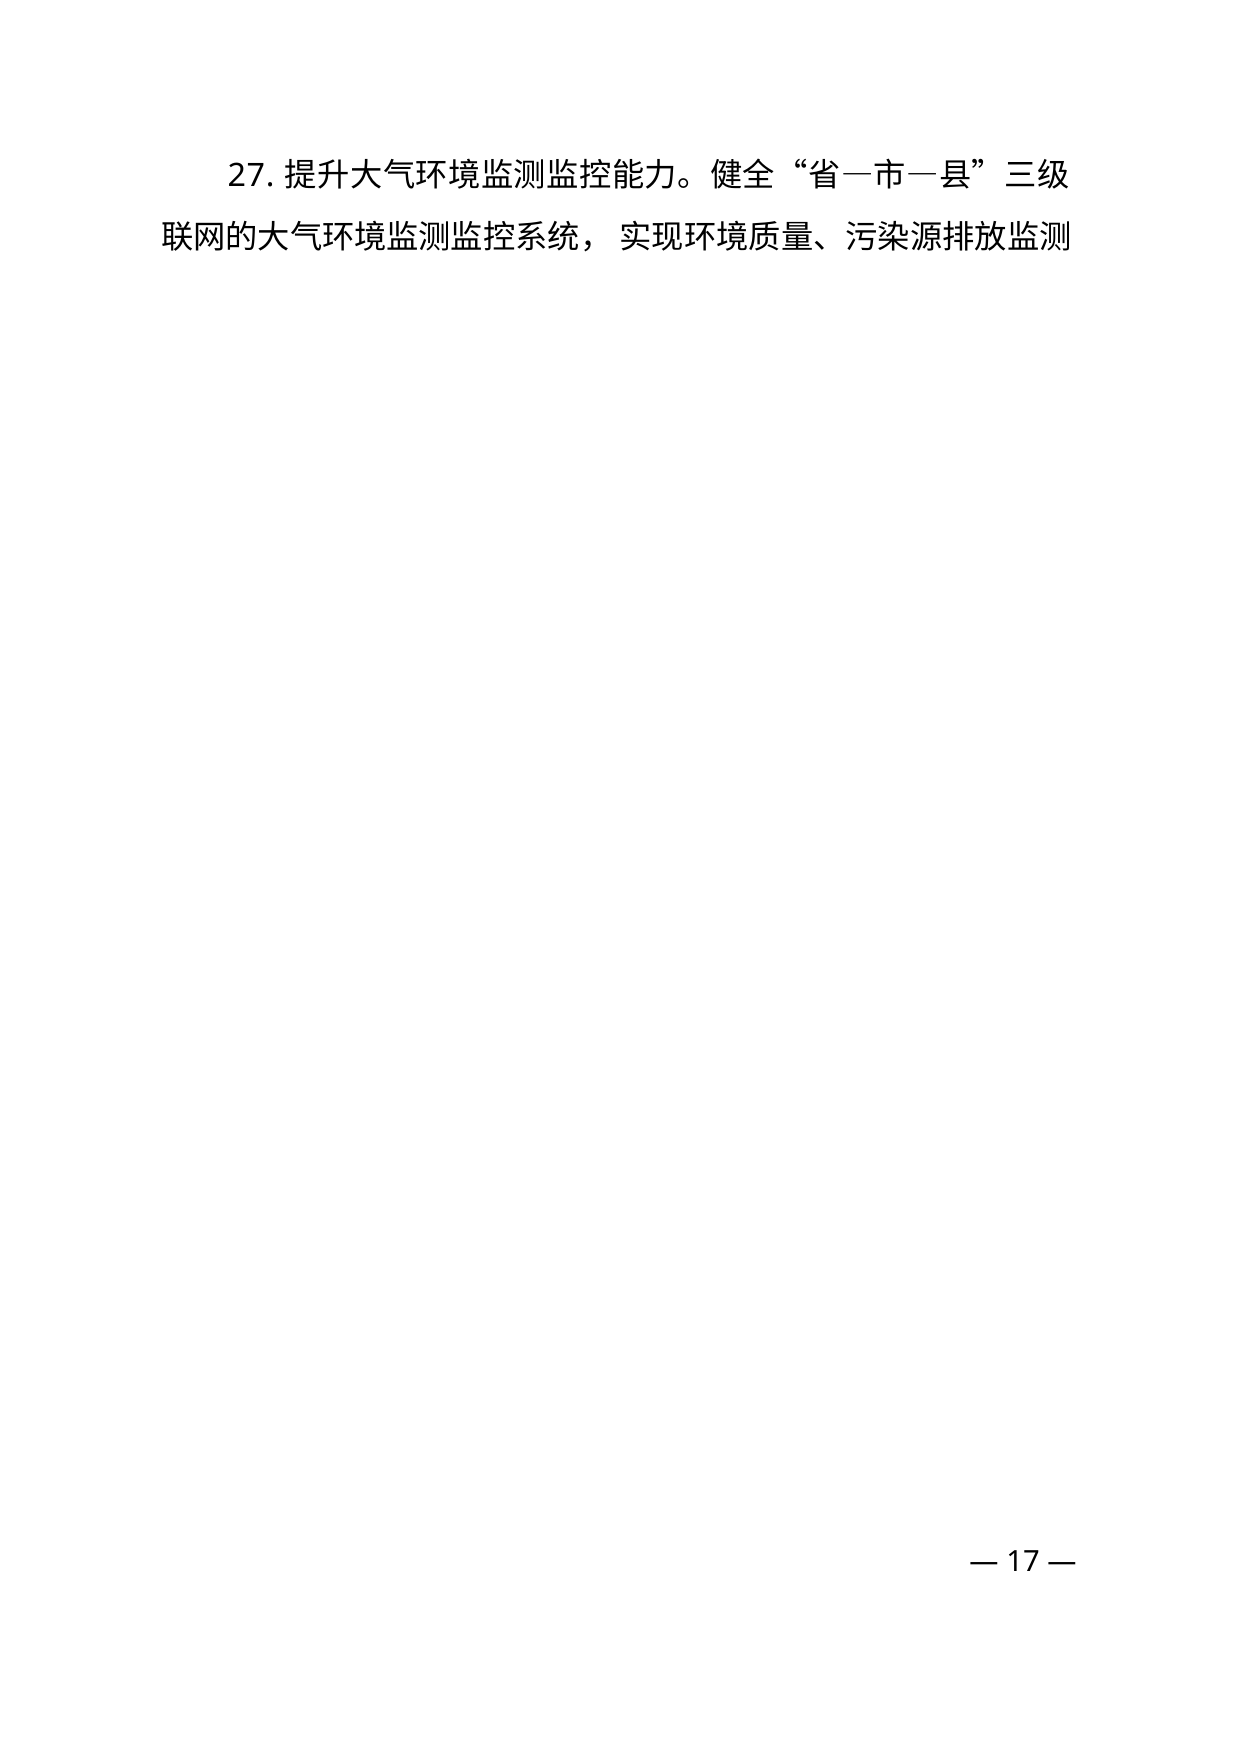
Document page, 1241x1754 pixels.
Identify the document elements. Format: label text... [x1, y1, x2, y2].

text 27. 提升大气环境监测监控能力。健全“省—市—县”三级 联网的大气环境监测监控系统， 实现环境质量、污染源排放监测 [161, 149, 1081, 258]
